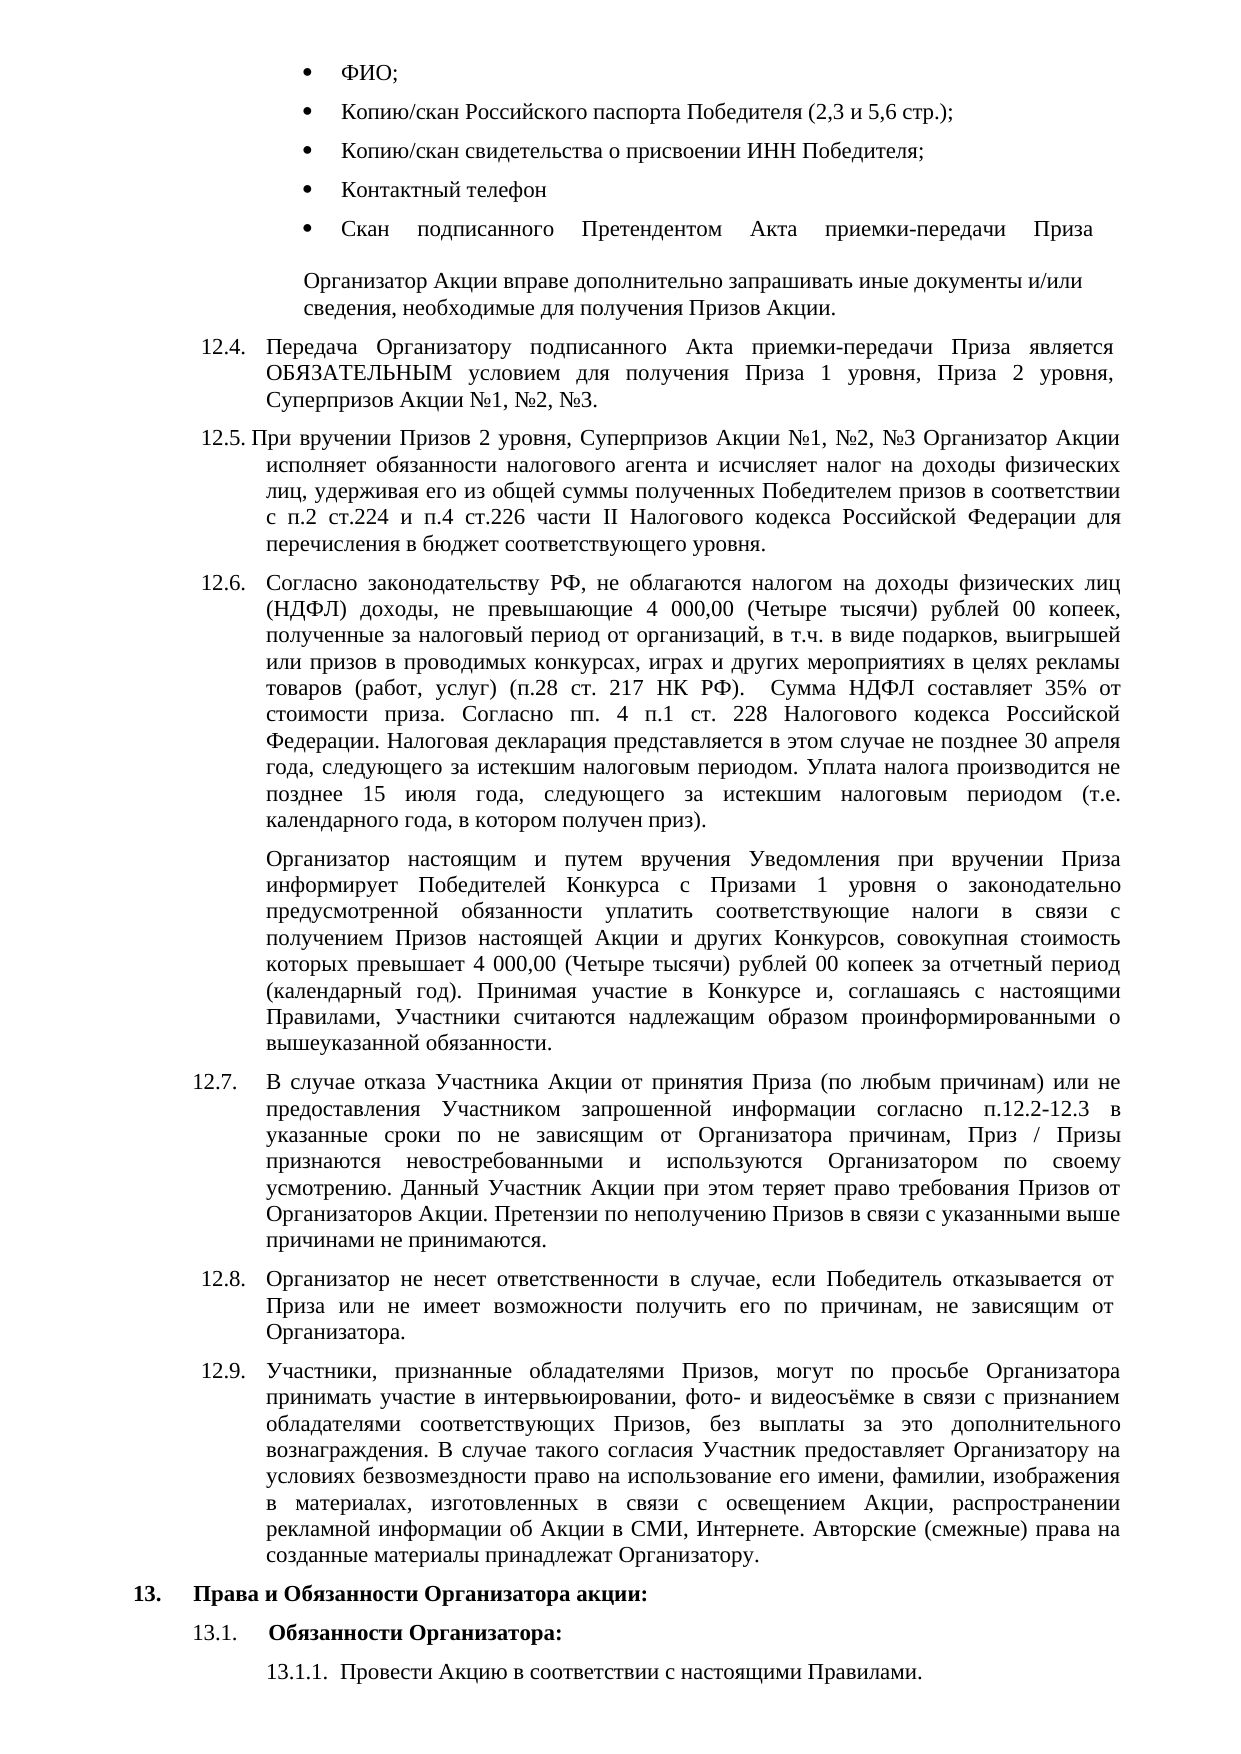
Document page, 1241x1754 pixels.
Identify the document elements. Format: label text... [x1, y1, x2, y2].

list Обязанности Организатора: [192, 1619, 1122, 1646]
list Участники, признанные обладателями Призов, могут по просьбе Организатора принимать участие в интервьюировании, фото- и видеосъёмке в связи с признанием обладателями соответствующих Призов, без выплаты за это дополнительного вознаграждения. В случае такого согласия Участник предоставляет Организатору на условиях безвозмездности право на использование его имени, фамилии, изображения в материалах, изготовленных в связи с освещением Акции, распространении рекламной информации об Акции в СМИ, Интернете. Авторские (смежные) права на созданные материалы принадлежат Организатору. [201, 1357, 1122, 1568]
text Организатор Акции вправе дополнительно запрашивать иные документы и/или сведения, необходимые для получения Призов Акции. [303, 268, 1122, 320]
list Организатор настоящим и путем вручения Уведомления при вручении Приза информирует Победителей Конкурса с Призами 1 уровня о законодательно предусмотренной обязанности уплатить соответствующие налоги в связи с получением Призов настоящей Акции и других Конкурсов, совокупная стоимость которых превышает 4 000,00 (Четыре тысячи) рублей 00 копеек за отчетный период (календарный год). Принимая участие в Конкурсе и, соглашаясь с настоящими Правилами, Участники считаются надлежащим образом проинформированными о вышеуказанной обязанности. [266, 845, 1122, 1056]
list Организатор не несет ответственности в случае, если Победитель отказывается от Приза или не имеет возможности получить его по причинам, не зависящим от Организатора. [201, 1265, 1115, 1344]
list Согласно законодательству РФ, не облагаются налогом на доходы физических лиц (НДФЛ) доходы, не превышающие 4 000,00 (Четыре тысячи) рублей 00 копеек, полученные за налоговый период от организаций, в т.ч. в виде подарков, выигрышей или призов в проводимых конкурсах, играх и других мероприятиях в целях рекламы товаров (работ, услуг) (п.28 ст. 217 НК РФ). Сумма НДФЛ составляет 35% от стоимости приза. Согласно пп. 4 п.1 ст. 228 Налогового кодекса Российской Федерации. Налоговая декларация представляется в этом случае не позднее 30 апреля года, следующего за истекшим налоговым периодом. Уплата налога производится не позднее 15 июля года, следующего за истекшим налоговым периодом (т.е. календарного года, в котором получен приз). [201, 569, 1122, 832]
list Копию/скан свидетельства о присвоении ИНН Победителя; [303, 137, 1122, 163]
list Права и Обязанности Организатора акции: [133, 1581, 1122, 1607]
list При вручении Призов 2 уровня, Суперпризов Акции №1, №2, №3 Организатор Акции исполняет обязанности налогового агента и исчисляет налог на доходы физических лиц, удерживая его из общей суммы полученных Победителем призов в соответствии с п.2 ст.224 и п.4 ст.226 части II Налогового кодекса Российской Федерации для перечисления в бюджет соответствующего уровня. [201, 424, 1122, 556]
list Передача Организатору подписанного Акта приемки-передачи Приза является ОБЯЗАТЕЛЬНЫМ условием для получения Приза 1 уровня, Приза 2 уровня, Суперпризов Акции №1, №2, №3. [201, 333, 1115, 412]
list Провести Акцию в соответствии с настоящими Правилами. [266, 1658, 1122, 1685]
list В случае отказа Участника Акции от принятия Приза (по любым причинам) или не предоставления Участником запрошенной информации согласно п.12.2-12.3 в указанные сроки по не зависящим от Организатора причинам, Приз / Призы признаются невостребованными и используются Организатором по своему усмотрению. Данный Участник Акции при этом теряет право требования Призов от Организаторов Акции. Претензии по неполучению Призов в связи с указанными выше причинами не принимаются. [192, 1068, 1122, 1253]
list Скан подписанного Претендентом Акта приемки-передачи Приза [303, 215, 1122, 268]
list ФИО; [303, 59, 1122, 85]
list Контактный телефон [303, 176, 1122, 202]
list Копию/скан Российского паспорта Победителя (2,3 и 5,6 стр.); [303, 98, 1122, 124]
